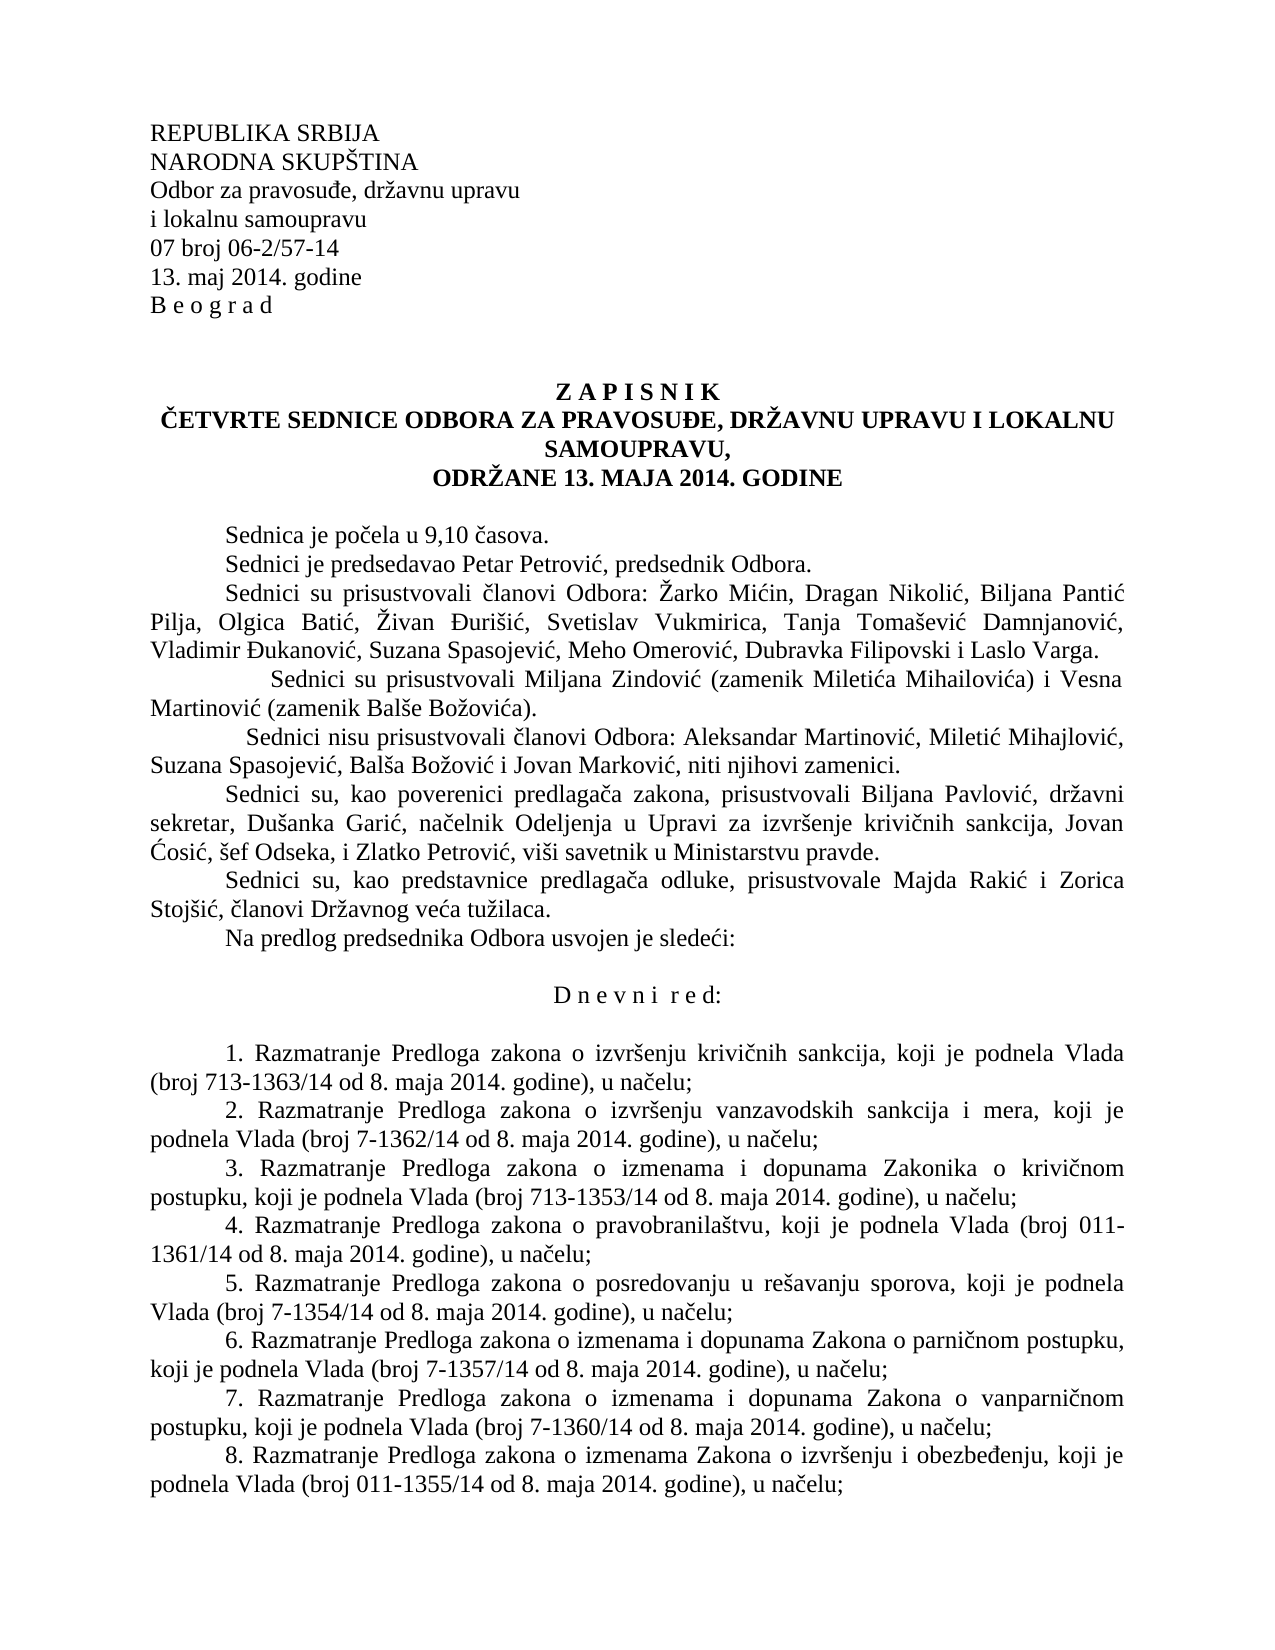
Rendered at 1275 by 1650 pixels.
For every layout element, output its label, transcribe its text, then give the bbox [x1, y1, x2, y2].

text i lokalnu samoupravu [150, 204, 1125, 233]
text B e o g r a d [150, 291, 1125, 319]
text 13. maj 2014. godine [150, 262, 1125, 291]
text 2. Razmatranje Predloga zakona o izvršenju vanzavodskih sankcija i mera, koji je podnela Vlada (broj 7-1362/14 od 8. maja 2014. godine), u načelu; [150, 1096, 1125, 1153]
text Sednici su, kao poverenici predlagača zakona, prisustvovali Biljana Pavlović, državni sekretar, Dušanka Garić, načelnik Odeljenja u Upravi za izvršenje krivičnih sankcija, Jovan Ćosić, šef Odseka, i Zlatko Petrović, viši savetnik u Ministarstvu pravde. [150, 779, 1125, 866]
text D n e v n i r e d: [150, 981, 1125, 1009]
text 3. Razmatranje Predloga zakona o izmenama i dopunama Zakonika o krivičnom postupku, koji je podnela Vlada (broj 713-1353/14 od 8. maja 2014. godine), u načelu; [150, 1153, 1125, 1211]
text 6. Razmatranje Predloga zakona o izmenama i dopunama Zakona o parničnom postupku, koji je podnela Vlada (broj 7-1357/14 od 8. maja 2014. godine), u načelu; [150, 1326, 1125, 1383]
text 1. Razmatranje Predloga zakona o izvršenju krivičnih sankcija, koji je podnela Vlada (broj 713-1363/14 od 8. maja 2014. godine), u načelu; [150, 1038, 1125, 1096]
text 7. Razmatranje Predloga zakona o izmenama i dopunama Zakona o vanparničnom postupku, koji je podnela Vlada (broj 7-1360/14 od 8. maja 2014. godine), u načelu; [150, 1383, 1125, 1441]
text 8. Razmatranje Predloga zakona o izmenama Zakona o izvršenju i obezbeđenju, koji je podnela Vlada (broj 011-1355/14 od 8. maja 2014. godine), u načelu; [150, 1441, 1125, 1498]
text 4. Razmatranje Predloga zakona o pravobranilaštvu, koji je podnela Vlada (broj 011-1361/14 od 8. maja 2014. godine), u načelu; [150, 1211, 1125, 1268]
text Na predlog predsednika Odbora usvojen je sledeći: [150, 923, 1125, 952]
text 5. Razmatranje Predloga zakona o posredovanju u rešavanju sporova, koji je podnela Vlada (broj 7-1354/14 od 8. maja 2014. godine), u načelu; [150, 1268, 1125, 1326]
text REPUBLIKA SRBIJA [150, 118, 1125, 147]
text Sednici su, kao predstavnice predlagača odluke, prisustvovale Majda Rakić i Zorica Stojšić, članovi Državnog veća tužilaca. [150, 866, 1125, 923]
text Sednici su prisustvovali članovi Odbora: Žarko Mićin, Dragan Nikolić, Biljana Pantić Pilja, Olgica Batić, Živan Đurišić, Svetislav Vukmirica, Tanja Tomašević Damnjanović, Vladimir Đukanović, Suzana Spasojević, Meho Omerović, Dubravka Filipovski i Laslo Varga. [150, 578, 1125, 664]
text ČETVRTE SEDNICE ODBORA ZA PRAVOSUĐE, DRŽAVNU UPRAVU I LOKALNU SAMOUPRAVU, [150, 406, 1125, 463]
text Sednici nisu prisustvovali članovi Odbora: Aleksandar Martinović, Miletić Mihajlović, Suzana Spasojević, Balša Božović i Jovan Marković, niti njihovi zamenici. [150, 722, 1125, 779]
text 07 broj 06-2/57-14 [150, 233, 1125, 262]
text Sednica je počela u 9,10 časova. [150, 521, 1125, 549]
text ODRŽANE 13. MAJA 2014. GODINE [150, 463, 1125, 492]
text Odbor za pravosuđe, državnu upravu [150, 176, 1125, 204]
text NARODNA SKUPŠTINA [150, 147, 1125, 176]
text Sednici su prisustvovali Miljana Zindović (zamenik Miletića Mihailovića) i Vesna Martinović (zamenik Balše Božovića). [150, 664, 1125, 722]
text Sednici je predsedavao Petar Petrović, predsednik Odbora. [150, 549, 1125, 578]
text Z A P I S N I K [150, 377, 1125, 406]
